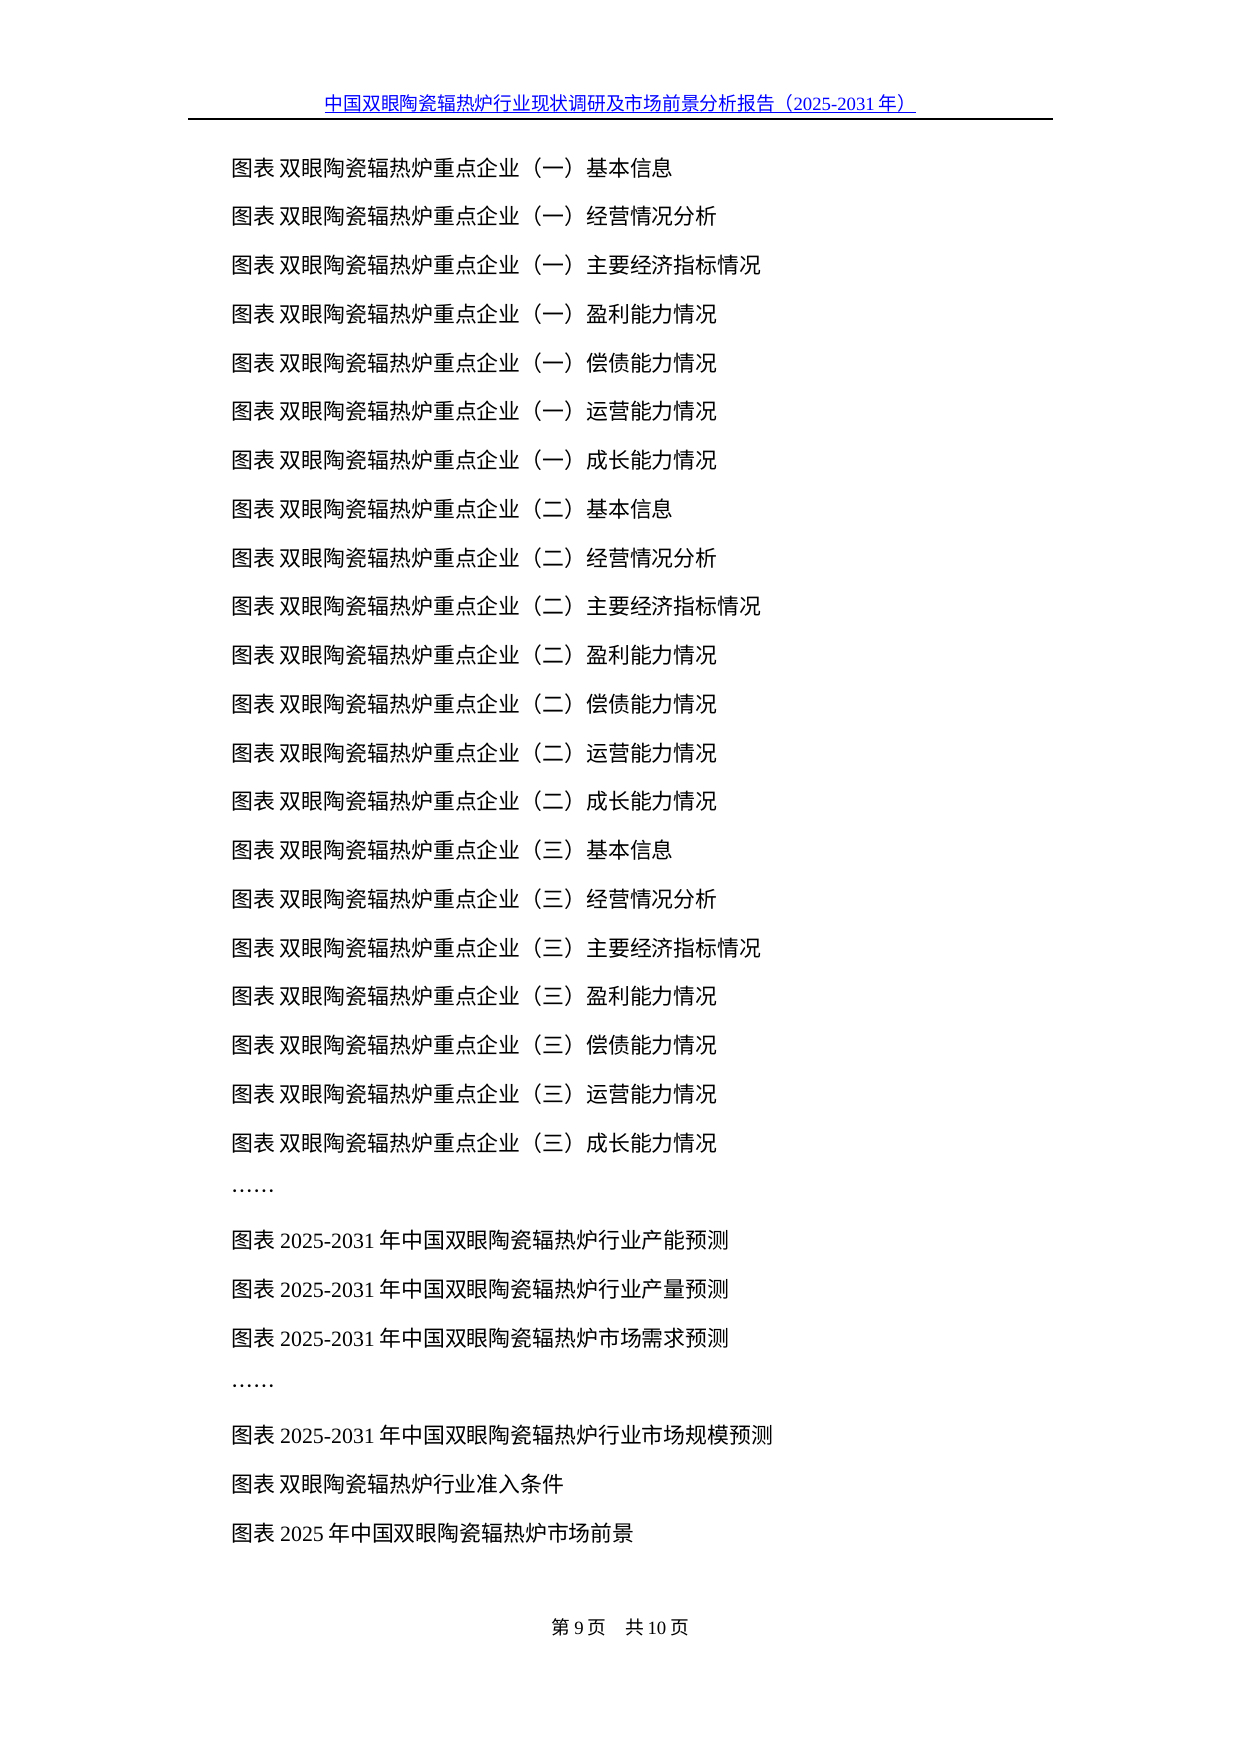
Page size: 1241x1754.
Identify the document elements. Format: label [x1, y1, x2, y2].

text [187, 150, 1053, 1548]
